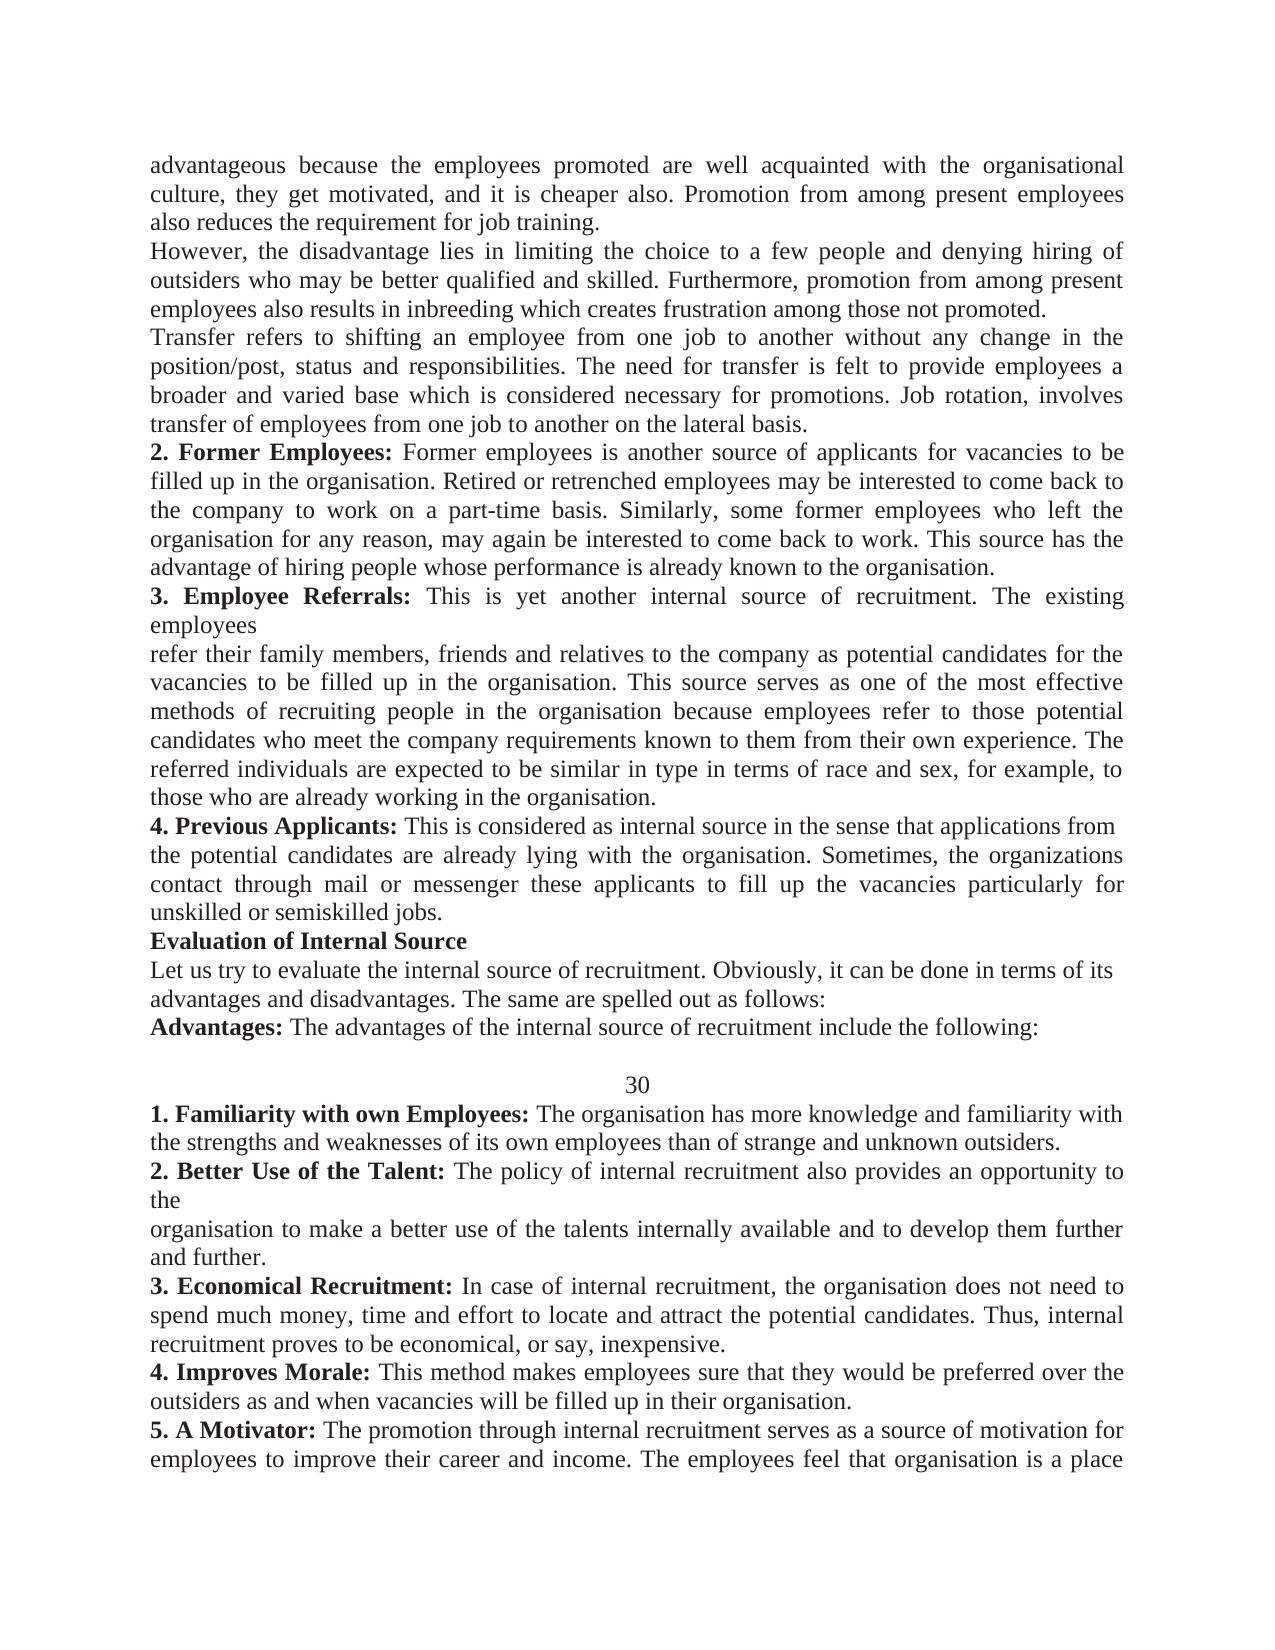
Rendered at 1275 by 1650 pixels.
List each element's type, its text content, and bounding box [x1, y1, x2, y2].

text 4. Previous Applicants: This is considered as internal source in the sense that applications from [150, 811, 1125, 840]
text 3. Employee Referrals: This is yet another internal source of recruitment. The existing employees [150, 581, 1125, 639]
text Advantages: The advantages of the internal source of recruitment include the following: [150, 1012, 1125, 1041]
text 3. Economical Recruitment: In case of internal recruitment, the organisation does not need to spend much money, time and effort to locate and attract the potential candidates. Thus, internal recruitment proves to be economical, or say, inexpensive. [150, 1271, 1125, 1357]
text 4. Improves Morale: This method makes employees sure that they would be preferred over the outsiders as and when vacancies will be filled up in their organisation. [150, 1357, 1125, 1415]
text advantages and disadvantages. The same are spelled out as follows: [150, 984, 1125, 1012]
text 1. Familiarity with own Employees: The organisation has more knowledge and familiarity with [150, 1099, 1125, 1127]
text refer their family members, friends and relatives to the company as potential candidates for the vacancies to be filled up in the organisation. This source serves as one of the most effective methods of recruiting people in the organisation because employees refer to those potential candidates who meet the company requirements known to them from their own experience. The referred individuals are expected to be similar in type in terms of race and sex, for example, to those who are already working in the organisation. [150, 639, 1125, 811]
text Transfer refers to shifting an employee from one job to another without any change in the position/post, status and responsibilities. The need for transfer is felt to provide employees a broader and varied base which is considered necessary for promotions. Job rotation, involves transfer of employees from one job to another on the lateral basis. [150, 322, 1125, 437]
text the strengths and weaknesses of its own employees than of strange and unknown outsiders. [150, 1127, 1125, 1156]
text the potential candidates are already lying with the organisation. Sometimes, the organizations contact through mail or messenger these applicants to fill up the vacancies particularly for unskilled or semiskilled jobs. [150, 840, 1125, 926]
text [150, 150, 1125, 236]
text 2. Former Employees: Former employees is another source of applicants for vacancies to be filled up in the organisation. Retired or retrenched employees may be interested to come back to the company to work on a part-time basis. Similarly, some former employees who left the organisation for any reason, may again be interested to come back to work. This source has the advantage of hiring people whose performance is already known to the organisation. [150, 437, 1125, 581]
text Let us try to evaluate the internal source of recruitment. Obviously, it can be done in terms of its [150, 955, 1125, 984]
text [150, 1415, 1125, 1472]
text However, the disadvantage lies in limiting the choice to a few people and denying hiring of outsiders who may be better qualified and skilled. Furthermore, promotion from among present employees also results in inbreeding which creates frustration among those not promoted. [150, 236, 1125, 322]
text 30 [150, 1070, 1125, 1099]
text 2. Better Use of the Talent: The policy of internal recruitment also provides an opportunity to the [150, 1156, 1125, 1214]
text Evaluation of Internal Source [150, 926, 1125, 955]
text organisation to make a better use of the talents internally available and to develop them further and further. [150, 1214, 1125, 1271]
